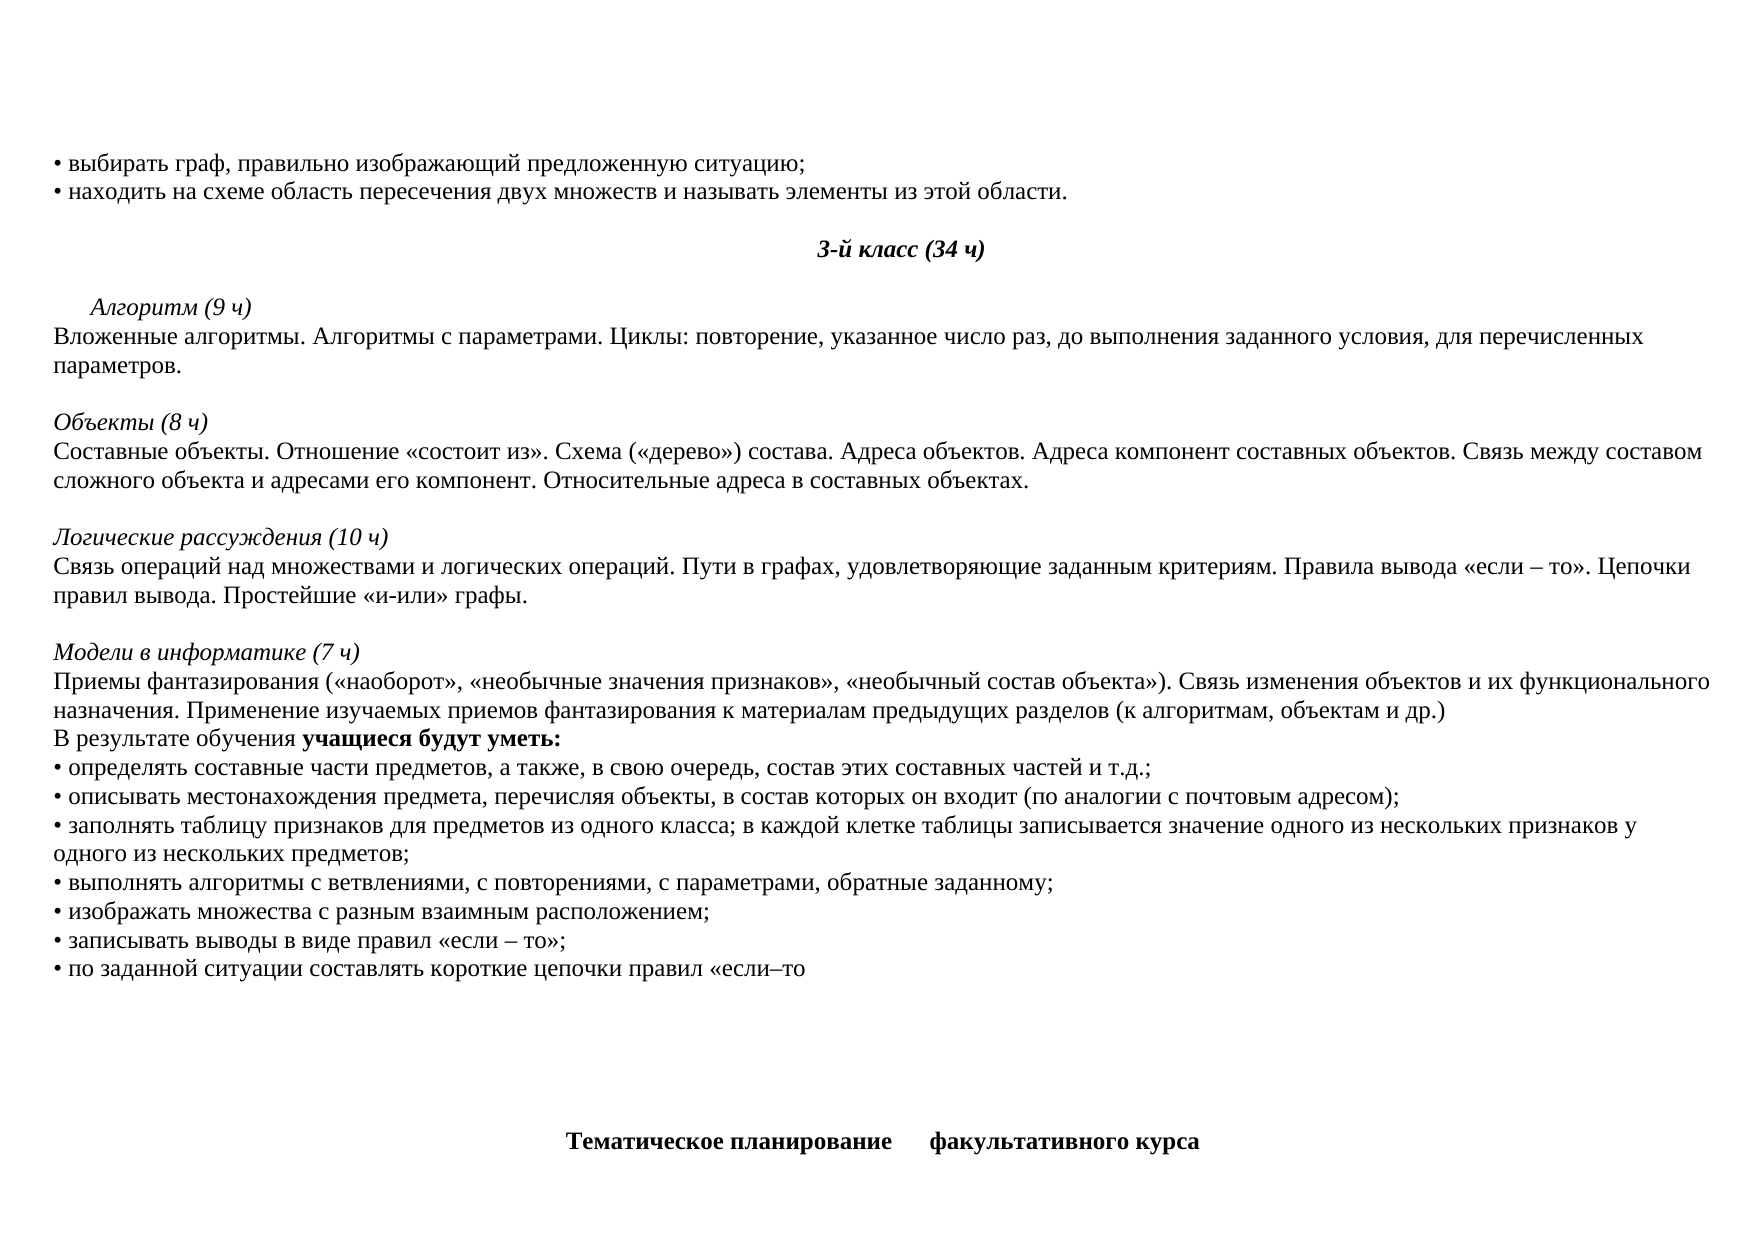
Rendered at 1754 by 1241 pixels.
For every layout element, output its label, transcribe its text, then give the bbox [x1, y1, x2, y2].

text Тематическое планирование факультативного курса [53, 1126, 1713, 1155]
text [53, 148, 1713, 205]
text Алгоритм (9 ч) Вложенные алгоритмы. Алгоритмы с параметрами. Циклы: повторение, указанное число раз, до выполнения заданного условия, для перечисленных параметров. Объекты (8 ч) Составные объекты. Отношение «состоит из». Схема («дерево») состава. Адреса объектов. Адреса компонент составных объектов. Связь между составом сложного объекта и адресами его компонент. Относительные адреса в составных объектах. Логические рассуждения (10 ч) Связь операций над множествами и логических операций. Пути в графах, удовлетворяющие заданным критериям. Правила вывода «если – то». Цепочки правил вывода. Простейшие «и-или» графы. Модели в информатике (7 ч) Приемы фантазирования («наоборот», «необычные значения признаков», «необычный состав объекта»). Связь изменения объектов и их функционального назначения. Применение изучаемых приемов фантазирования к материалам предыдущих разделов (к алгоритмам, объектам и др.) В результате обучения учащиеся будут уметь: • определять составные части предметов, а также, в свою очередь, состав этих составных частей и т.д.; • описывать местонахождения предмета, перечисляя объекты, в состав которых он входит (по аналогии с почтовым адресом); • заполнять таблицу признаков для предметов из одного класса; в каждой клетке таблицы записывается значение одного из нескольких признаков у одного из нескольких предметов; • выполнять алгоритмы с ветвлениями, с повторениями, с параметрами, обратные заданному; • изображать множества с разным взаимным расположением; • записывать выводы в виде правил «если – то»; • по заданной ситуации составлять короткие цепочки правил «если–то [53, 292, 1713, 982]
text 3-й класс (34 ч) [53, 234, 1713, 263]
